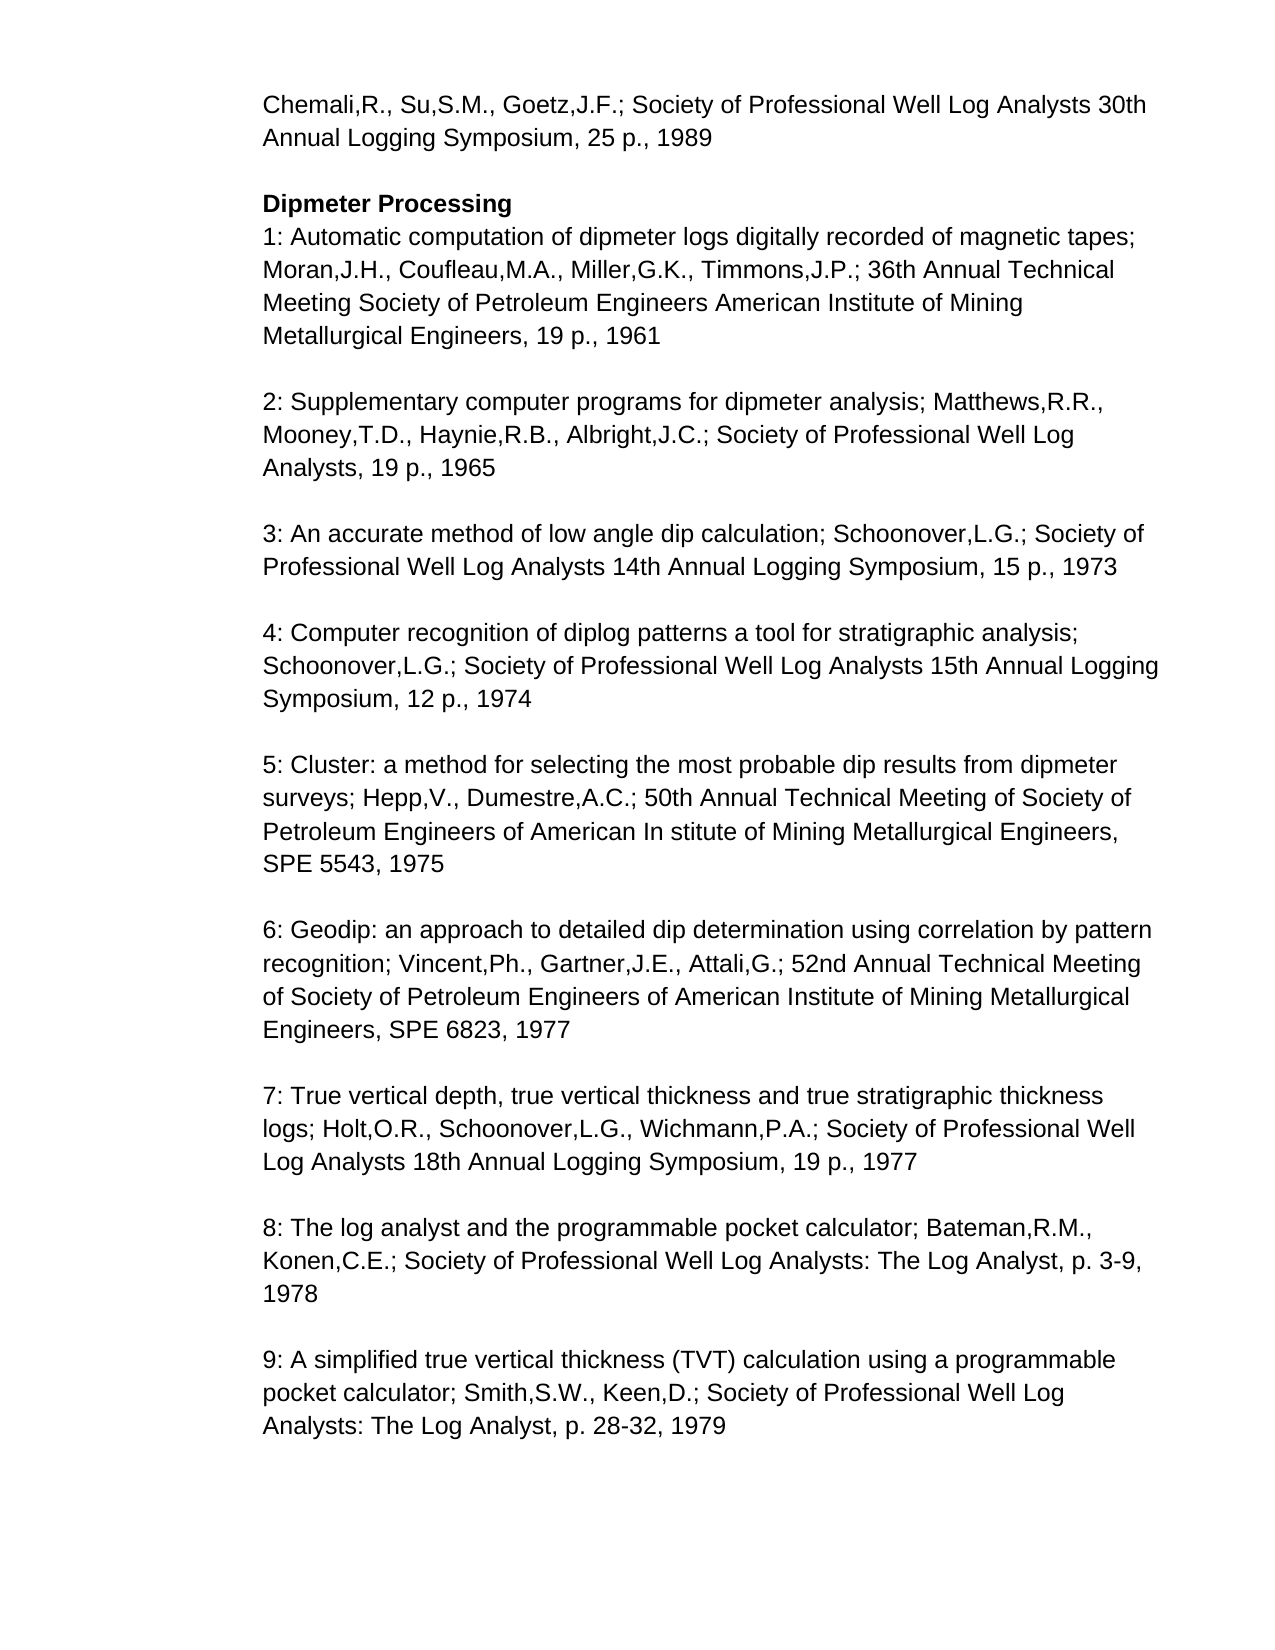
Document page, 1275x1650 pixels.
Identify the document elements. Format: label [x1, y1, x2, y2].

text [262, 90, 1162, 1500]
